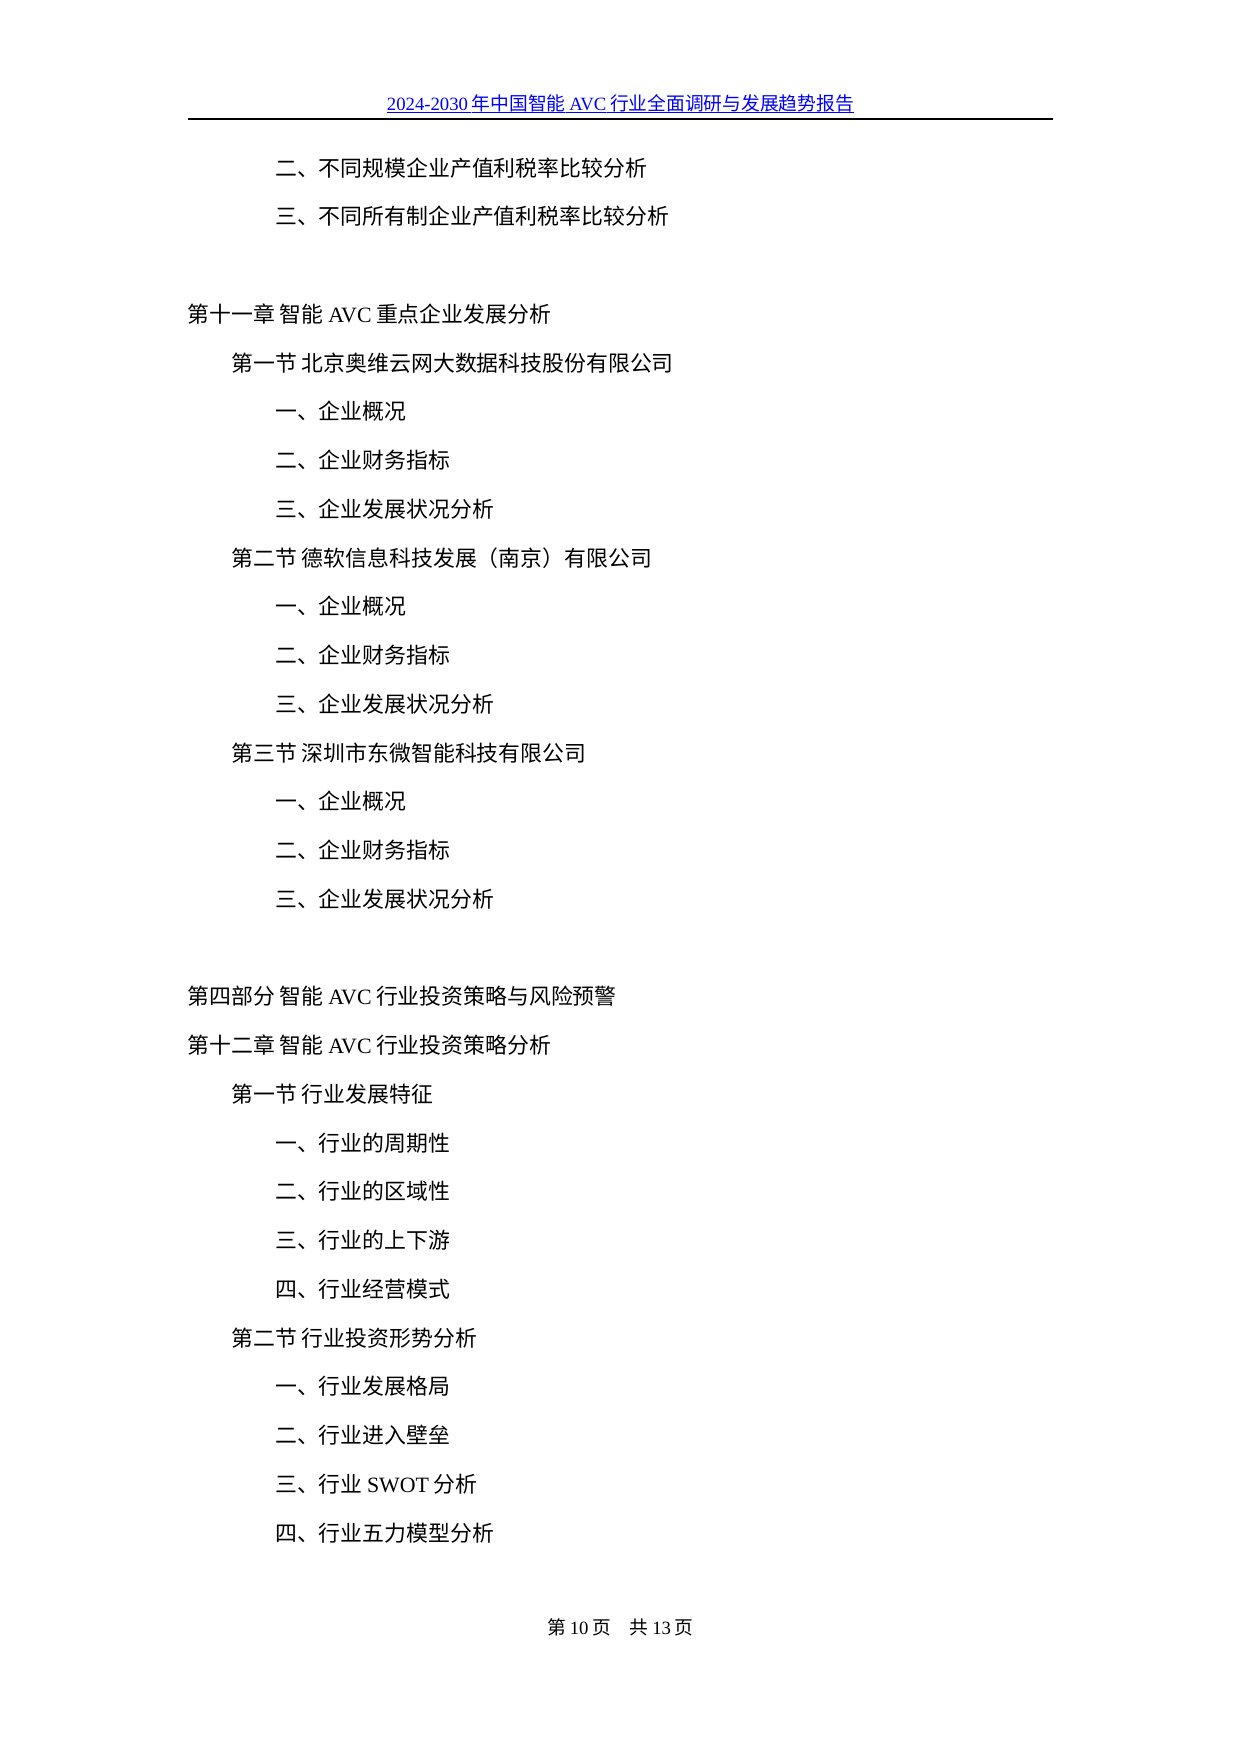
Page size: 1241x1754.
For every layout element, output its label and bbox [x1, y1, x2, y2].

text [187, 150, 1053, 1548]
